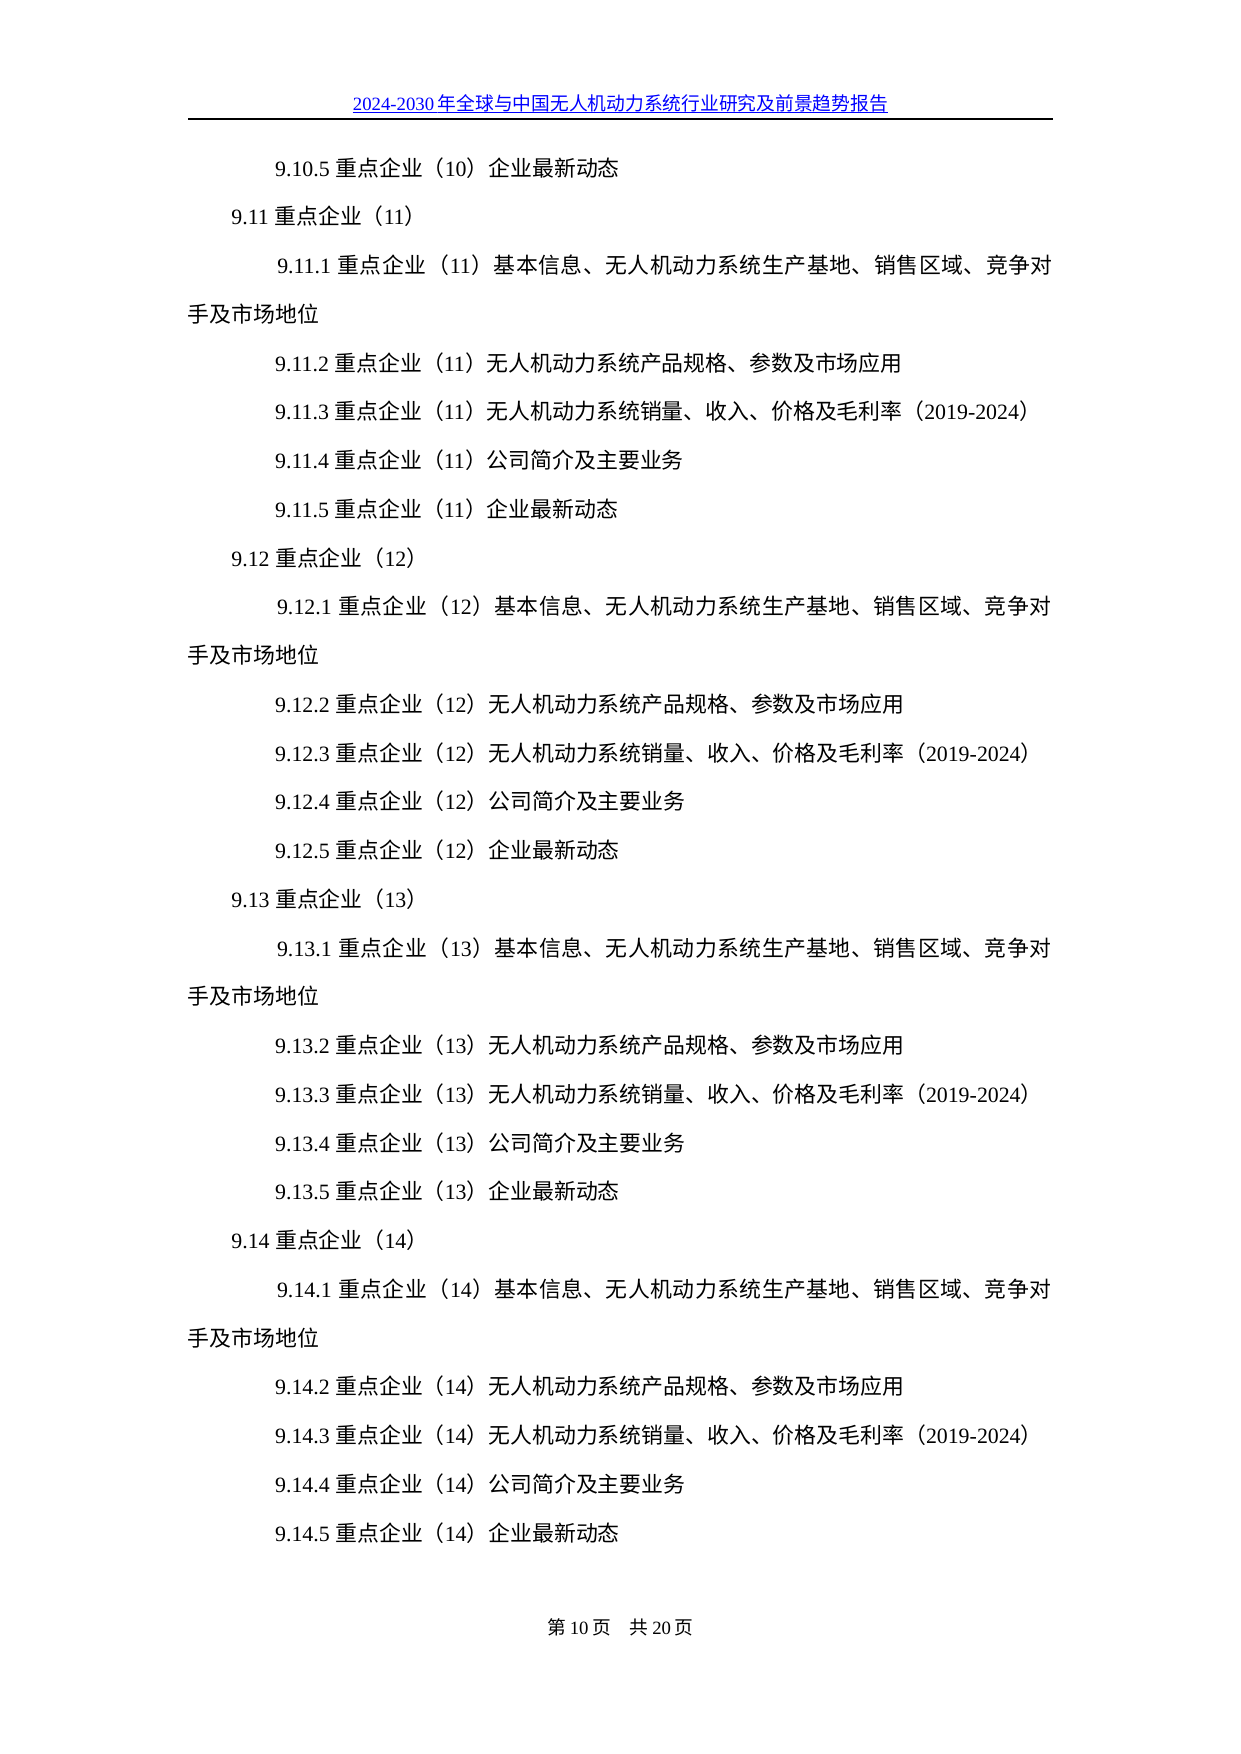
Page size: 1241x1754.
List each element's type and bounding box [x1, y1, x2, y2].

text [187, 150, 1053, 1548]
